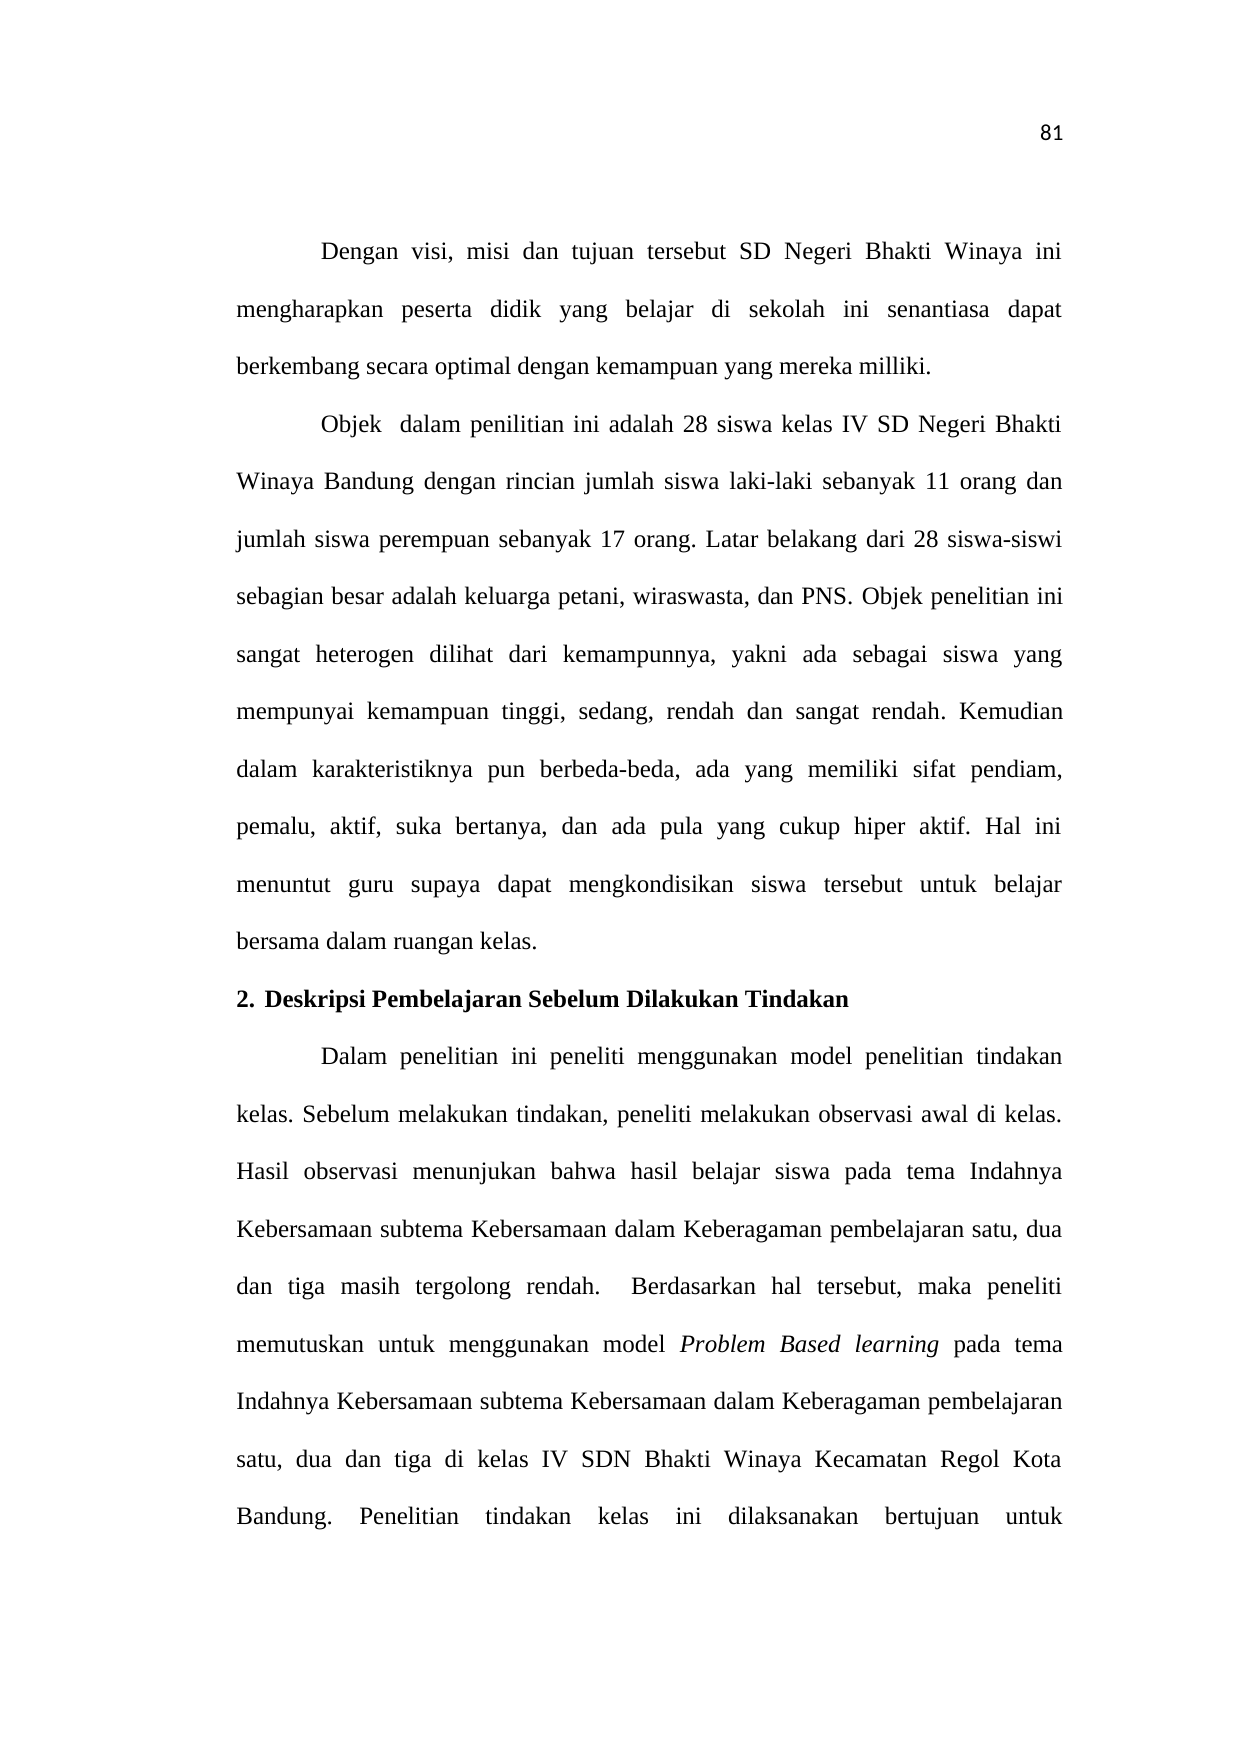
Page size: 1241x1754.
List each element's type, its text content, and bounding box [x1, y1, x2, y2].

list Deskripsi Pembelajaran Sebelum Dilakukan Tindakan [236, 984, 1063, 1012]
text Dengan visi, misi dan tujuan tersebut SD Negeri Bhakti Winaya ini mengharapkan peserta didik yang belajar di sekolah ini senantiasa dapat berkembang secara optimal dengan kemampuan yang mereka milliki. [236, 236, 1063, 380]
text Objek dalam penilitian ini adalah 28 siswa kelas IV SD Negeri Bhakti Winaya Bandung dengan rincian jumlah siswa laki-laki sebanyak 11 orang dan jumlah siswa perempuan sebanyak 17 orang. Latar belakang dari 28 siswa-siswi sebagian besar adalah keluarga petani, wiraswasta, dan PNS. Objek penelitian ini sangat heterogen dilihat dari kemampunnya, yakni ada sebagai siswa yang mempunyai kemampuan tinggi, sedang, rendah dan sangat rendah. Kemudian dalam karakteristiknya pun berbeda-beda, ada yang memiliki sifat pendiam, pemalu, aktif, suka bertanya, dan ada pula yang cukup hiper aktif. Hal ini menuntut guru supaya dapat mengkondisikan siswa tersebut untuk belajar bersama dalam ruangan kelas. [236, 409, 1063, 955]
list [236, 1041, 1063, 1530]
